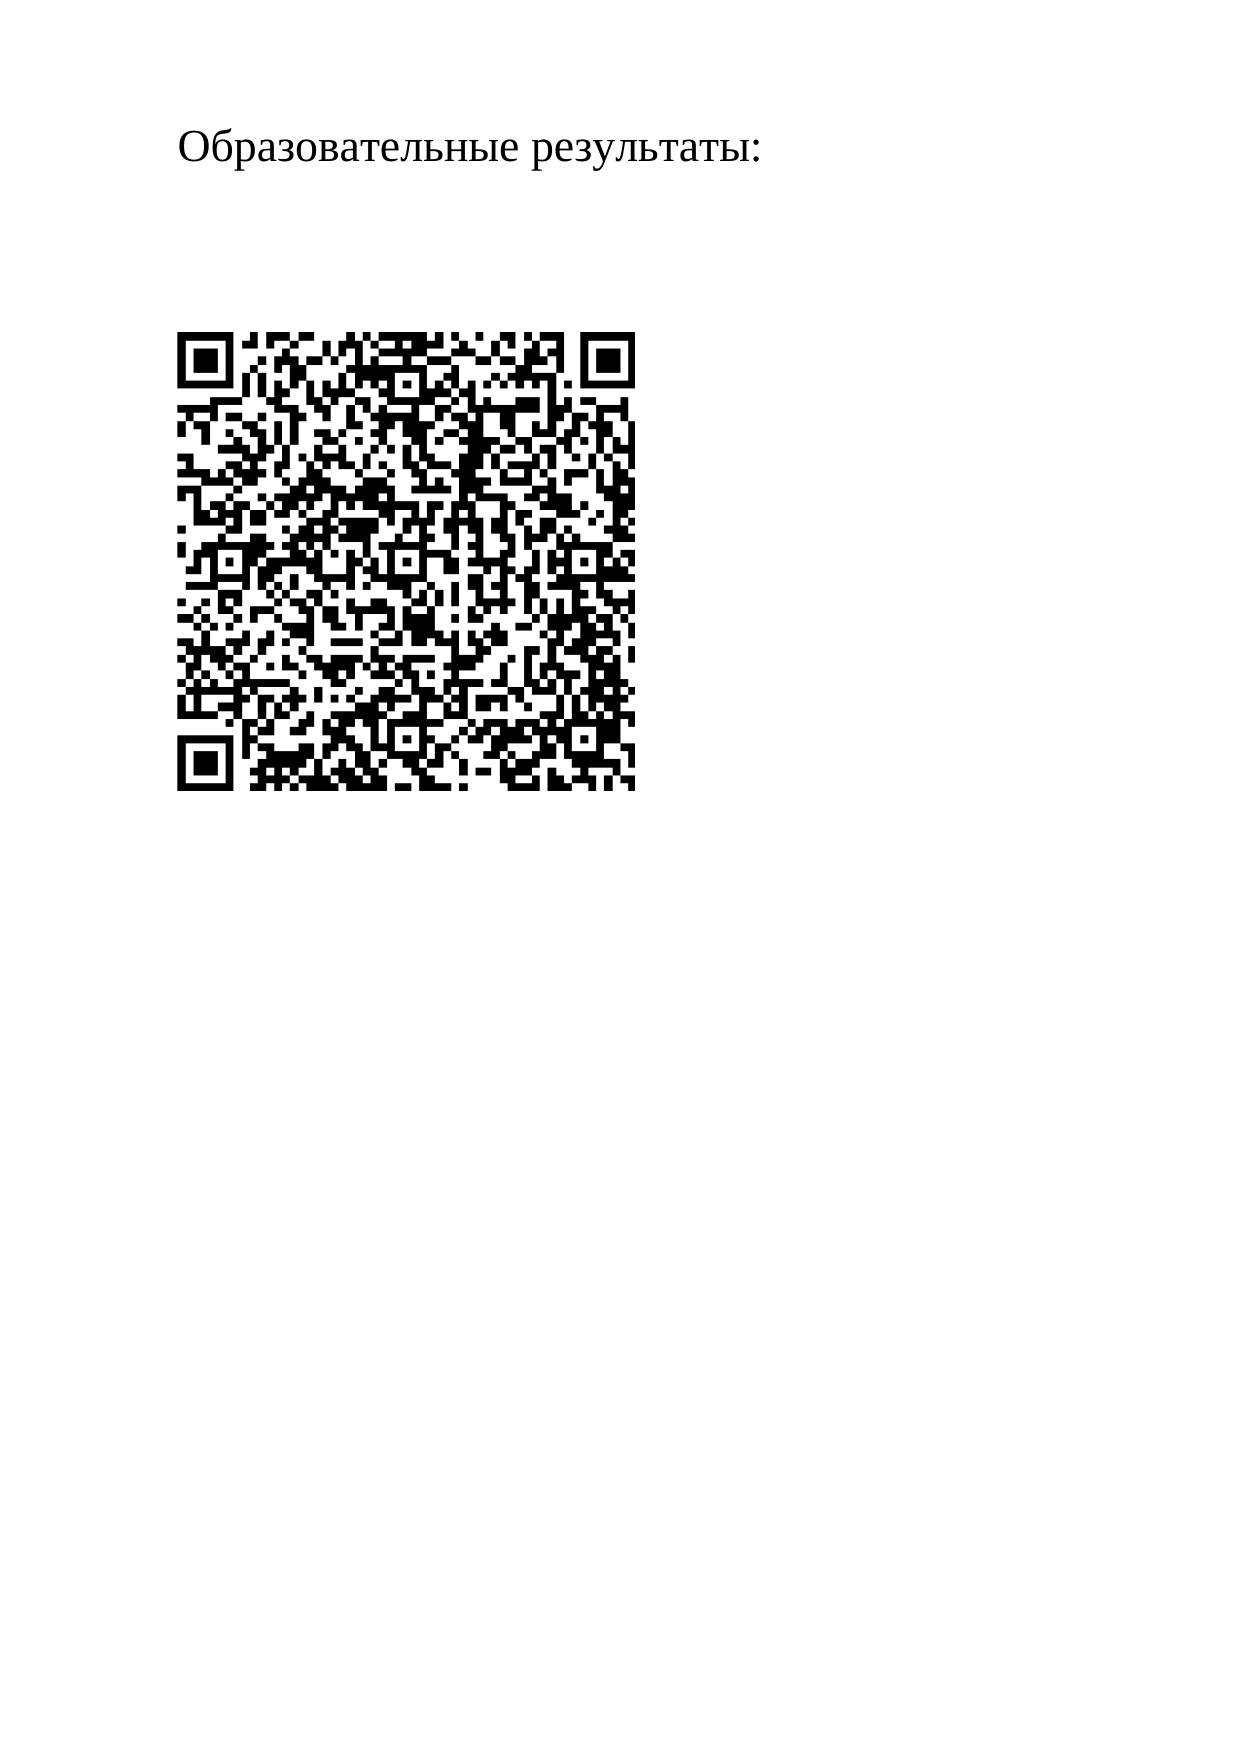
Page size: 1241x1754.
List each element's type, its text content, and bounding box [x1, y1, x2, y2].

picture [177, 332, 635, 791]
text Образовательные результаты: [177, 118, 1152, 171]
